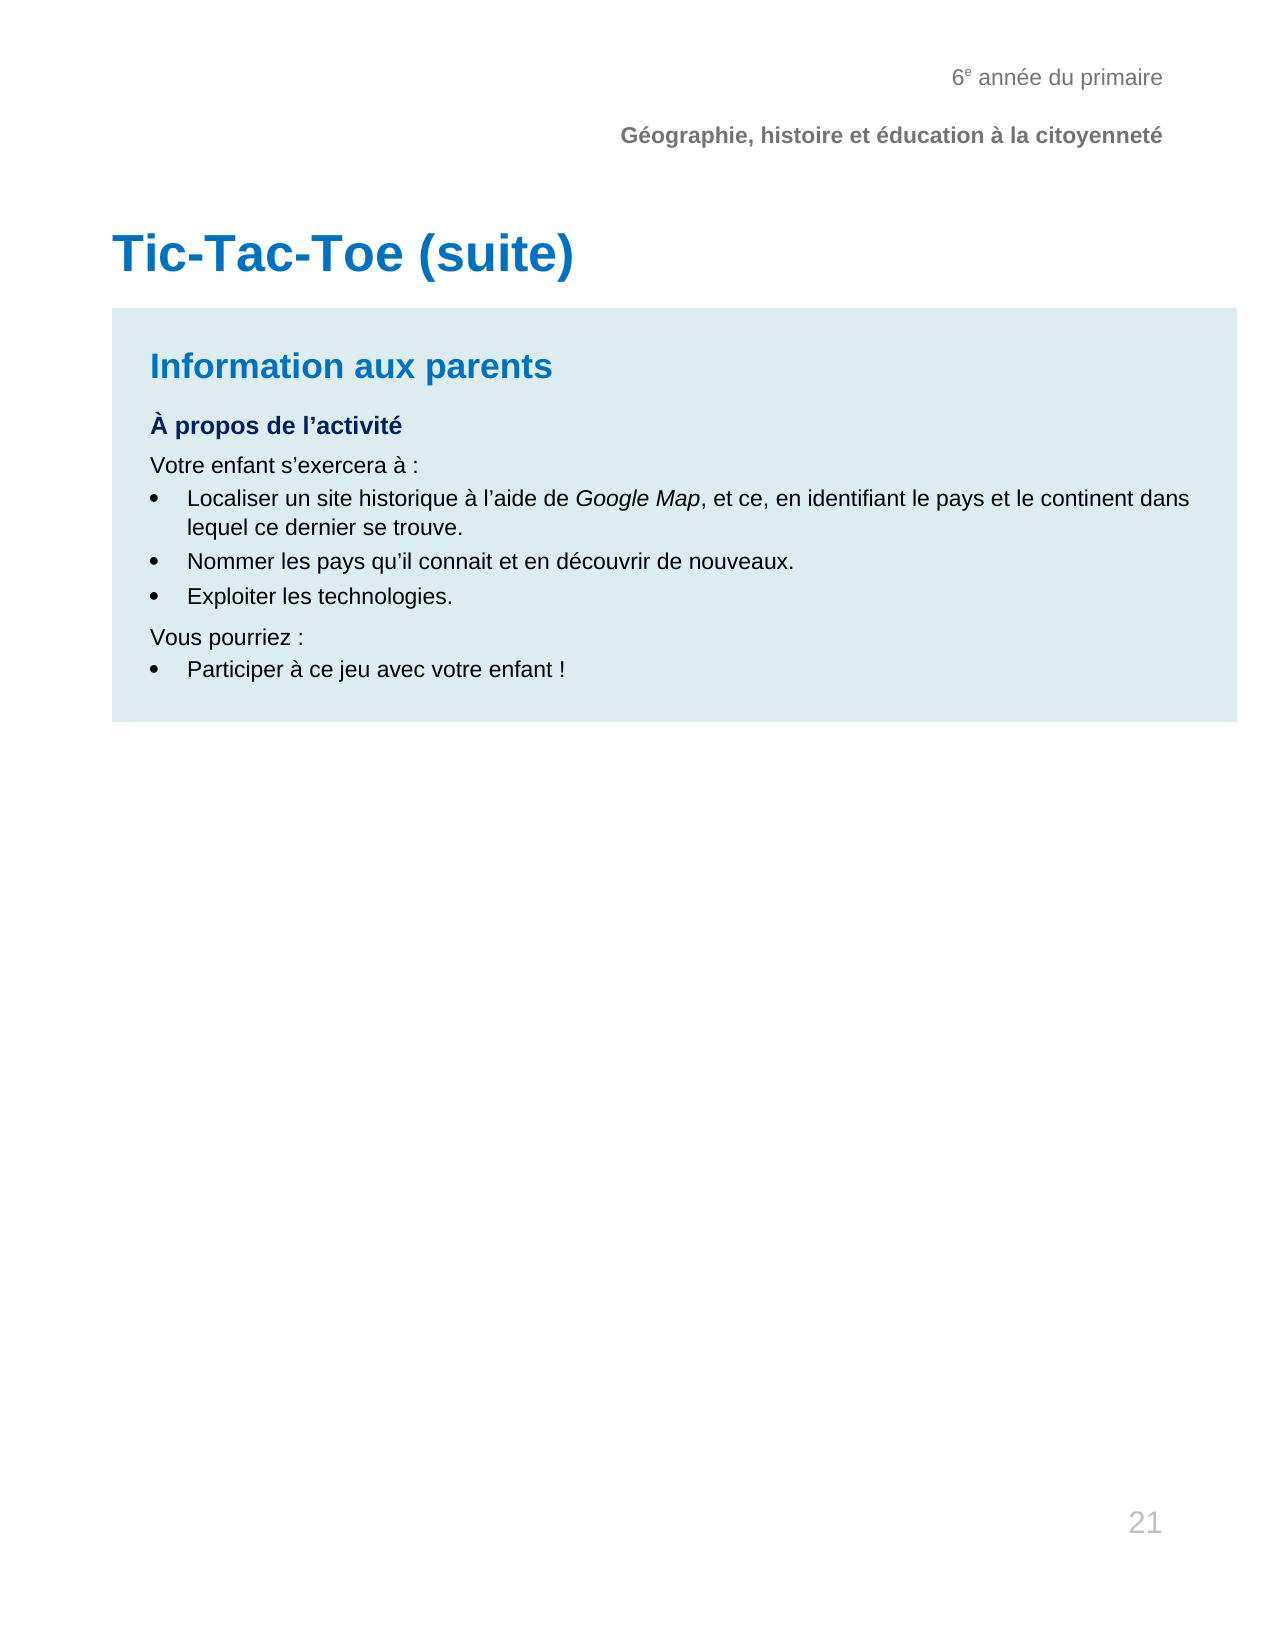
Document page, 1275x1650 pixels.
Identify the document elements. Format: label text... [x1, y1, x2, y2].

text Géographie, histoire et éducation à la citoyenneté [112, 122, 1163, 148]
text Tic-Tac-Toe (suite) [112, 223, 1163, 283]
table_header Information aux parents À propos de l’activité Votre enfant s’exercera à : Localiser un site historique à l’aide de Google Map, et ce, en identifiant le pays et le continent dans lequel ce dernier se trouve. Nommer les pays qu’il connait et en découvrir de nouveaux. Exploiter les technologies. Vous pourriez : Participer à ce jeu avec votre enfant ! [112, 308, 1237, 722]
